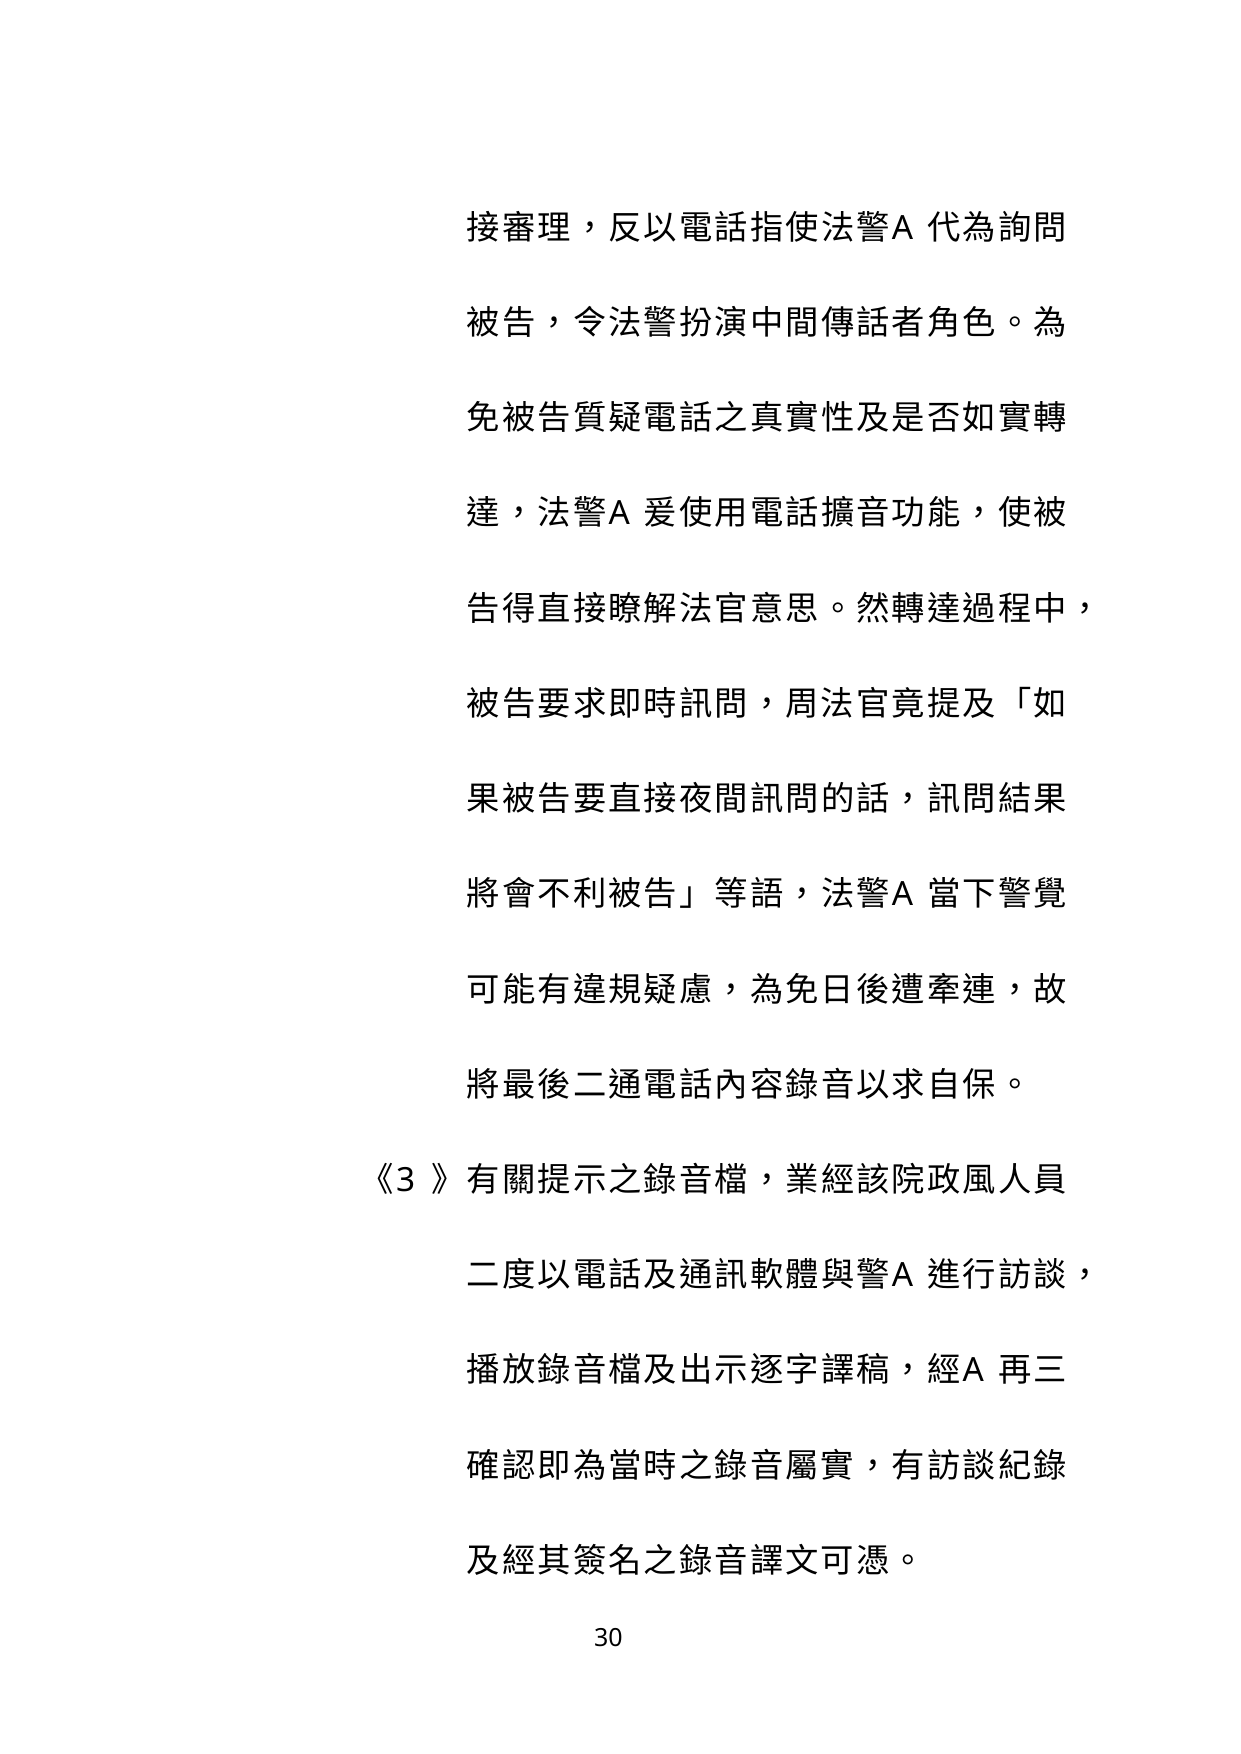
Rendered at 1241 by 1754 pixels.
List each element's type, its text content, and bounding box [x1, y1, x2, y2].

subtitle 有關提示之錄音檔，業經該院政風人員二度以電話及通訊軟體與警A進行訪談，播放錄音檔及出示逐字譯稿，經A再三確認即為當時之錄音屬實，有訪談紀錄及經其簽名之錄音譯文可憑。 [343, 1129, 1069, 1605]
